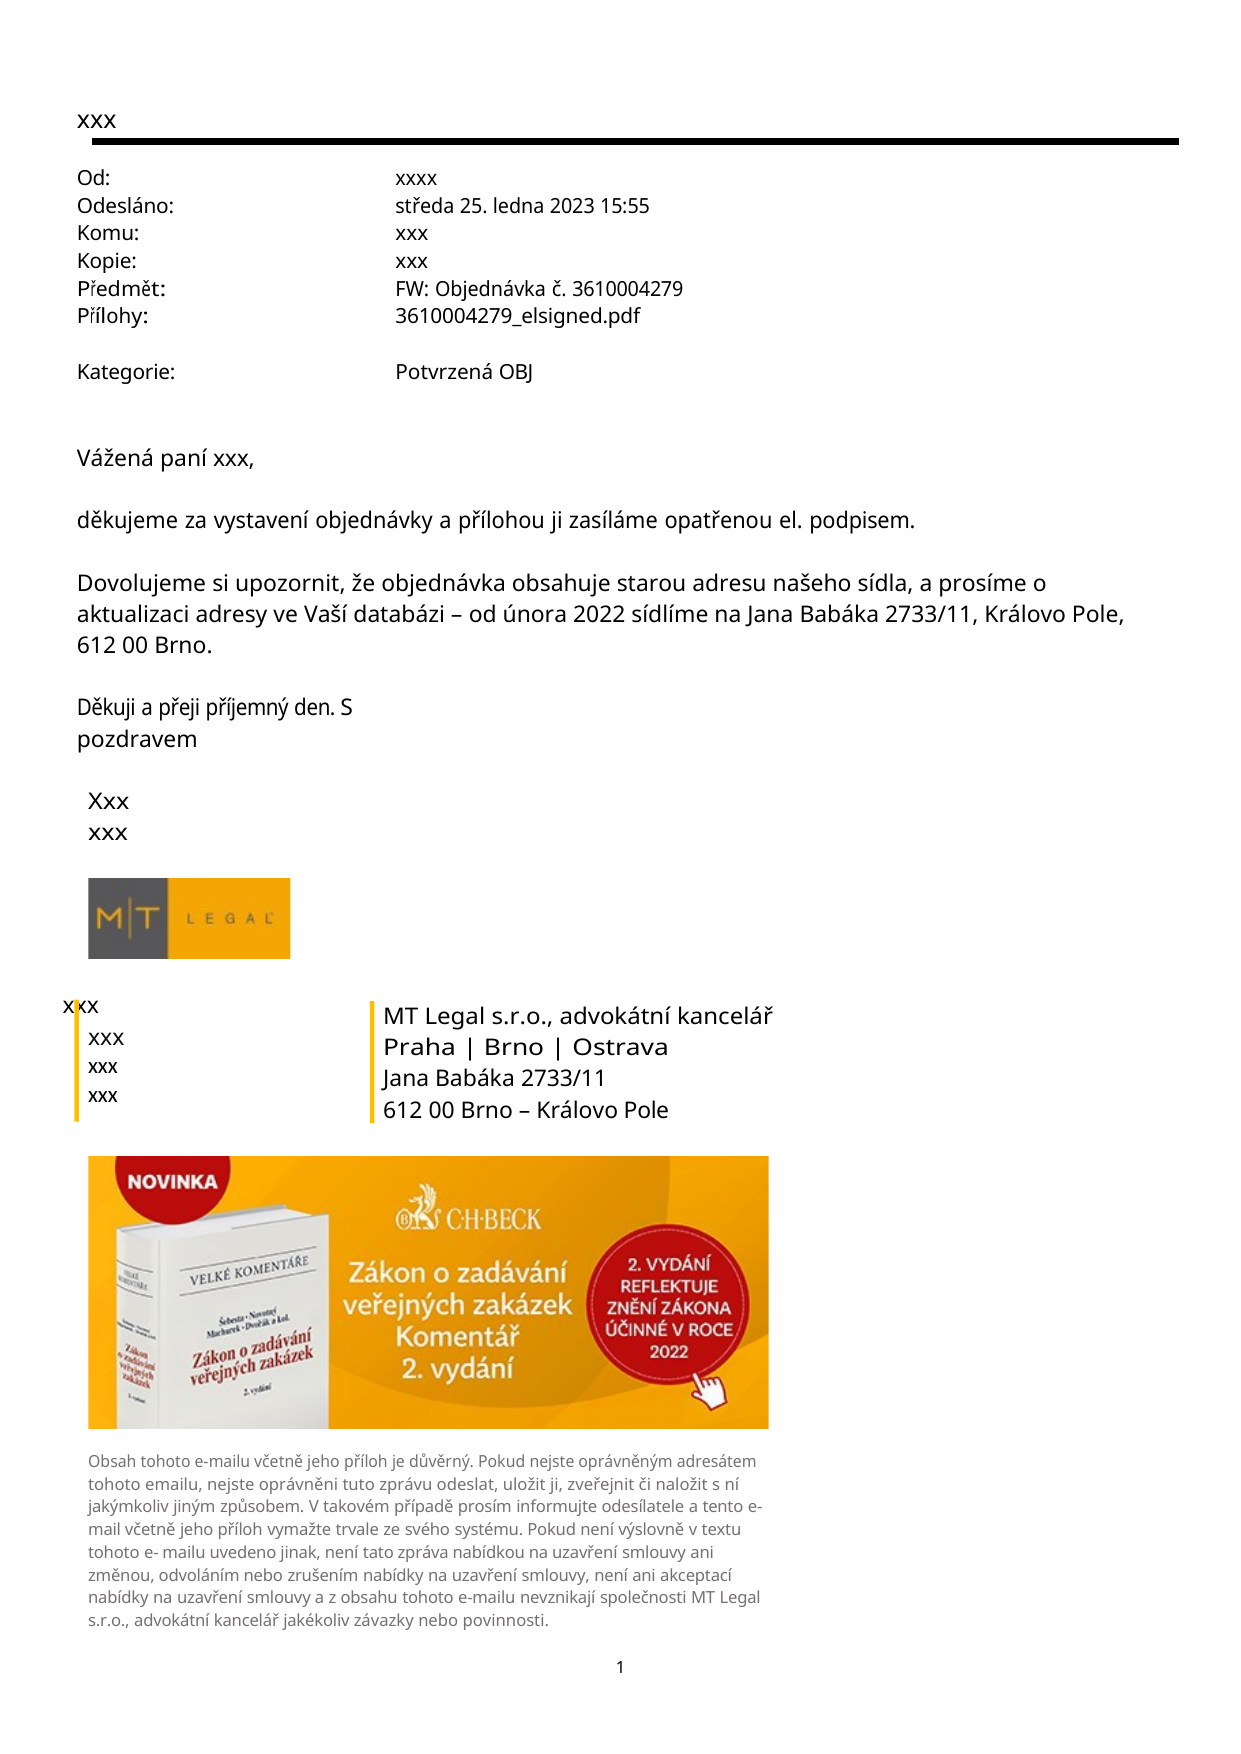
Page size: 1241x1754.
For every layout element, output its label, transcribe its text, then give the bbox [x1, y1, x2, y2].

text xxx [62, 989, 337, 1020]
text Xxx [88, 785, 1176, 816]
text Odesláno: středa 25. ledna 2023 15:55 [77, 191, 1176, 219]
text xxx [88, 1052, 333, 1080]
text Jana Babáka 2733/11 [383, 1062, 1176, 1093]
text Komu: xxx [77, 219, 1176, 246]
text 612 00 Brno – Královo Pole [383, 1093, 1176, 1125]
text xxx [88, 816, 1176, 848]
text Kopie: xxx [77, 246, 1161, 274]
picture [88, 1156, 769, 1429]
picture [88, 878, 291, 959]
text děkujeme za vystavení objednávky a přílohou ji zasíláme opatřenou el. podpisem. [77, 504, 1176, 535]
text xxx [88, 1020, 337, 1052]
title xxx [77, 102, 1176, 136]
text Od: xxxx [77, 163, 1176, 191]
text xxx [88, 1080, 333, 1108]
text MT Legal s.r.o., advokátní kancelář Praha | Brno | Ostrava [383, 1000, 817, 1062]
text Vážená paní xxx, [77, 441, 1176, 473]
text Kategorie: Potvrzená OBJ [77, 357, 1176, 386]
text Obsah tohoto e-mailu včetně jeho příloh je důvěrný. Pokud nejste oprávněným adresátem tohoto emailu, nejste oprávněni tuto zprávu odeslat, uložit ji, zveřejnit či naložit s ní jakýmkoliv jiným způsobem. V takovém případě prosím informujte odesílatele a tento e-mail včetně jeho příloh vymažte trvale ze svého systému. Pokud není výslovně v textu tohoto e- mailu uvedeno jinak, není tato zpráva nabídkou na uzavření smlouvy ani změnou, odvoláním nebo zrušením nabídky na uzavření smlouvy, není ani akceptací nabídky na uzavření smlouvy a z obsahu tohoto e-mailu nevznikají společnosti MT Legal s.r.o., advokátní kancelář jakékoliv závazky nebo povinnosti. [88, 1449, 771, 1631]
text Děkuji a přeji příjemný den. S pozdravem [77, 691, 360, 754]
text Dovolujeme si upozornit, že objednávka obsahuje starou adresu našeho sídla, a prosíme o aktualizaci adresy ve Vaší databázi – od února 2022 sídlíme na Jana Babáka 2733/11, Královo Pole, 612 00 Brno. [77, 567, 1156, 660]
text Předmět: FW: Objednávka č. 3610004279 [77, 274, 1176, 302]
text Přílohy: 3610004279_elsigned.pdf [77, 302, 1176, 329]
